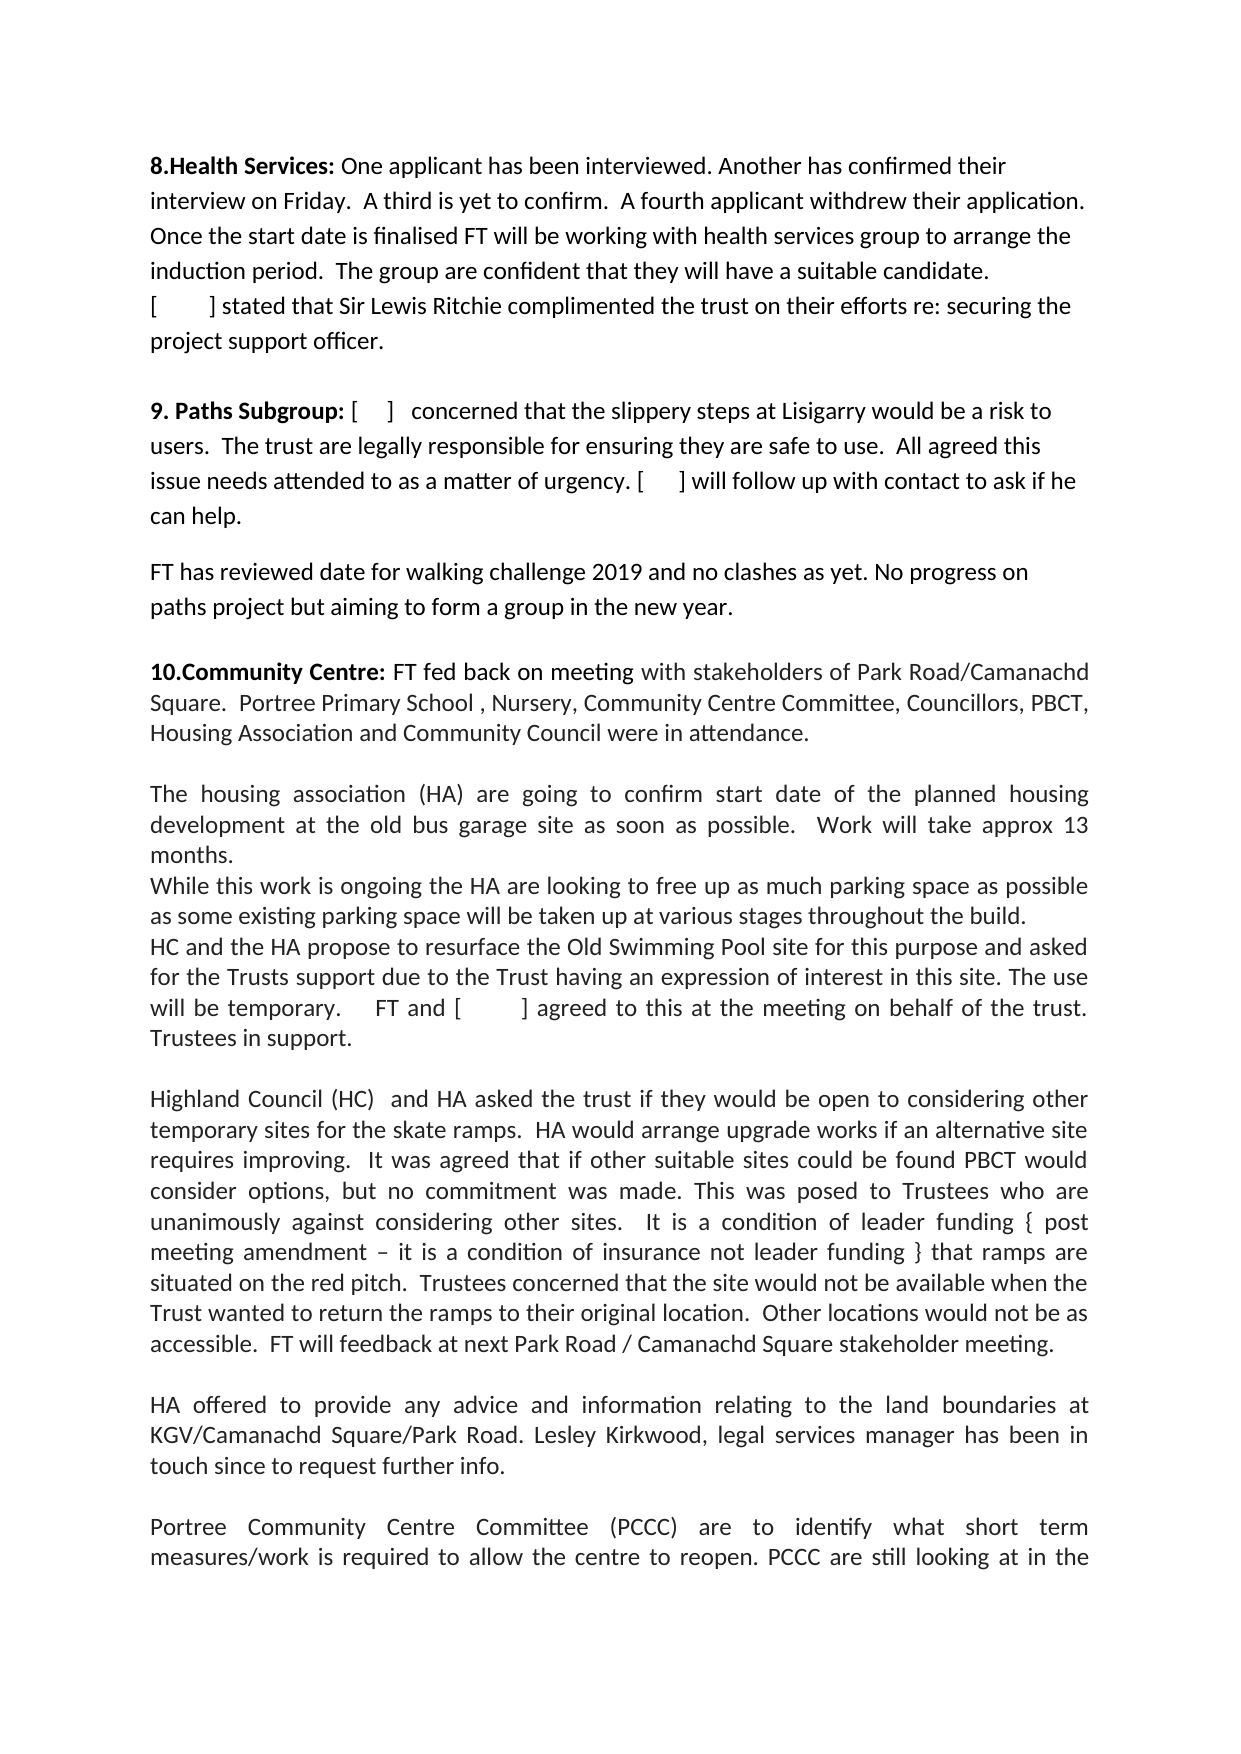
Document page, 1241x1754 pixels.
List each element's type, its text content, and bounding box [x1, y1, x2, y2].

text 8.Health Services: One applicant has been interviewed. Another has confirmed their interview on Friday. A third is yet to confirm. A fourth applicant withdrew their application. [150, 150, 1090, 216]
text FT has reviewed date for walking challenge 2019 and no clashes as yet. No progress on paths project but aiming to form a group in the new year. [150, 556, 1090, 621]
text HC and the HA propose to resurface the Old Swimming Pool site for this purpose and asked for the Trusts support due to the Trust having an expression of interest in this site. The use will be temporary. FT and [ ] agreed to this at the meeting on behalf of the trust. Trustees in support. [150, 931, 1090, 1053]
text While this work is ongoing the HA are looking to free up as much parking space as possible as some existing parking space will be taken up at various stages throughout the build. [150, 870, 1090, 931]
text [ ] stated that Sir Lewis Ritchie complimented the trust on their efforts re: securing the project support officer. [150, 290, 1090, 356]
text HA offered to provide any advice and information relating to the land boundaries at KGV/Camanachd Square/Park Road. Lesley Kirkwood, legal services manager has been in touch since to request further info. [150, 1389, 1090, 1480]
text The housing association (HA) are going to confirm start date of the planned housing development at the old bus garage site as soon as possible. Work will take approx 13 months. [150, 778, 1090, 870]
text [150, 1511, 1090, 1572]
text 10.Community Centre: FT fed back on meeting with stakeholders of Park Road/Camanachd Square. Portree Primary School , Nursery, Community Centre Committee, Councillors, PBCT, Housing Association and Community Council were in attendance. [150, 656, 1090, 748]
text Once the start date is finalised FT will be working with health services group to arrange the induction period. The group are confident that they will have a suitable candidate. [150, 220, 1090, 286]
text 9. Paths Subgroup: [ ] concerned that the slippery steps at Lisigarry would be a risk to users. The trust are legally responsible for ensuring they are safe to use. All agreed this issue needs attended to as a matter of urgency. [ ] will follow up with contact to ask if he can help. [150, 395, 1090, 531]
text Highland Council (HC) and HA asked the trust if they would be open to considering other temporary sites for the skate ramps. HA would arrange upgrade works if an alternative site requires improving. It was agreed that if other suitable sites could be found PBCT would consider options, but no commitment was made. This was posed to Trustees who are unanimously against considering other sites. It is a condition of leader funding { post meeting amendment – it is a condition of insurance not leader funding } that ramps are situated on the red pitch. Trustees concerned that the site would not be available when the Trust wanted to return the ramps to their original location. Other locations would not be as accessible. FT will feedback at next Park Road / Camanachd Square stakeholder meeting. [150, 1084, 1090, 1358]
